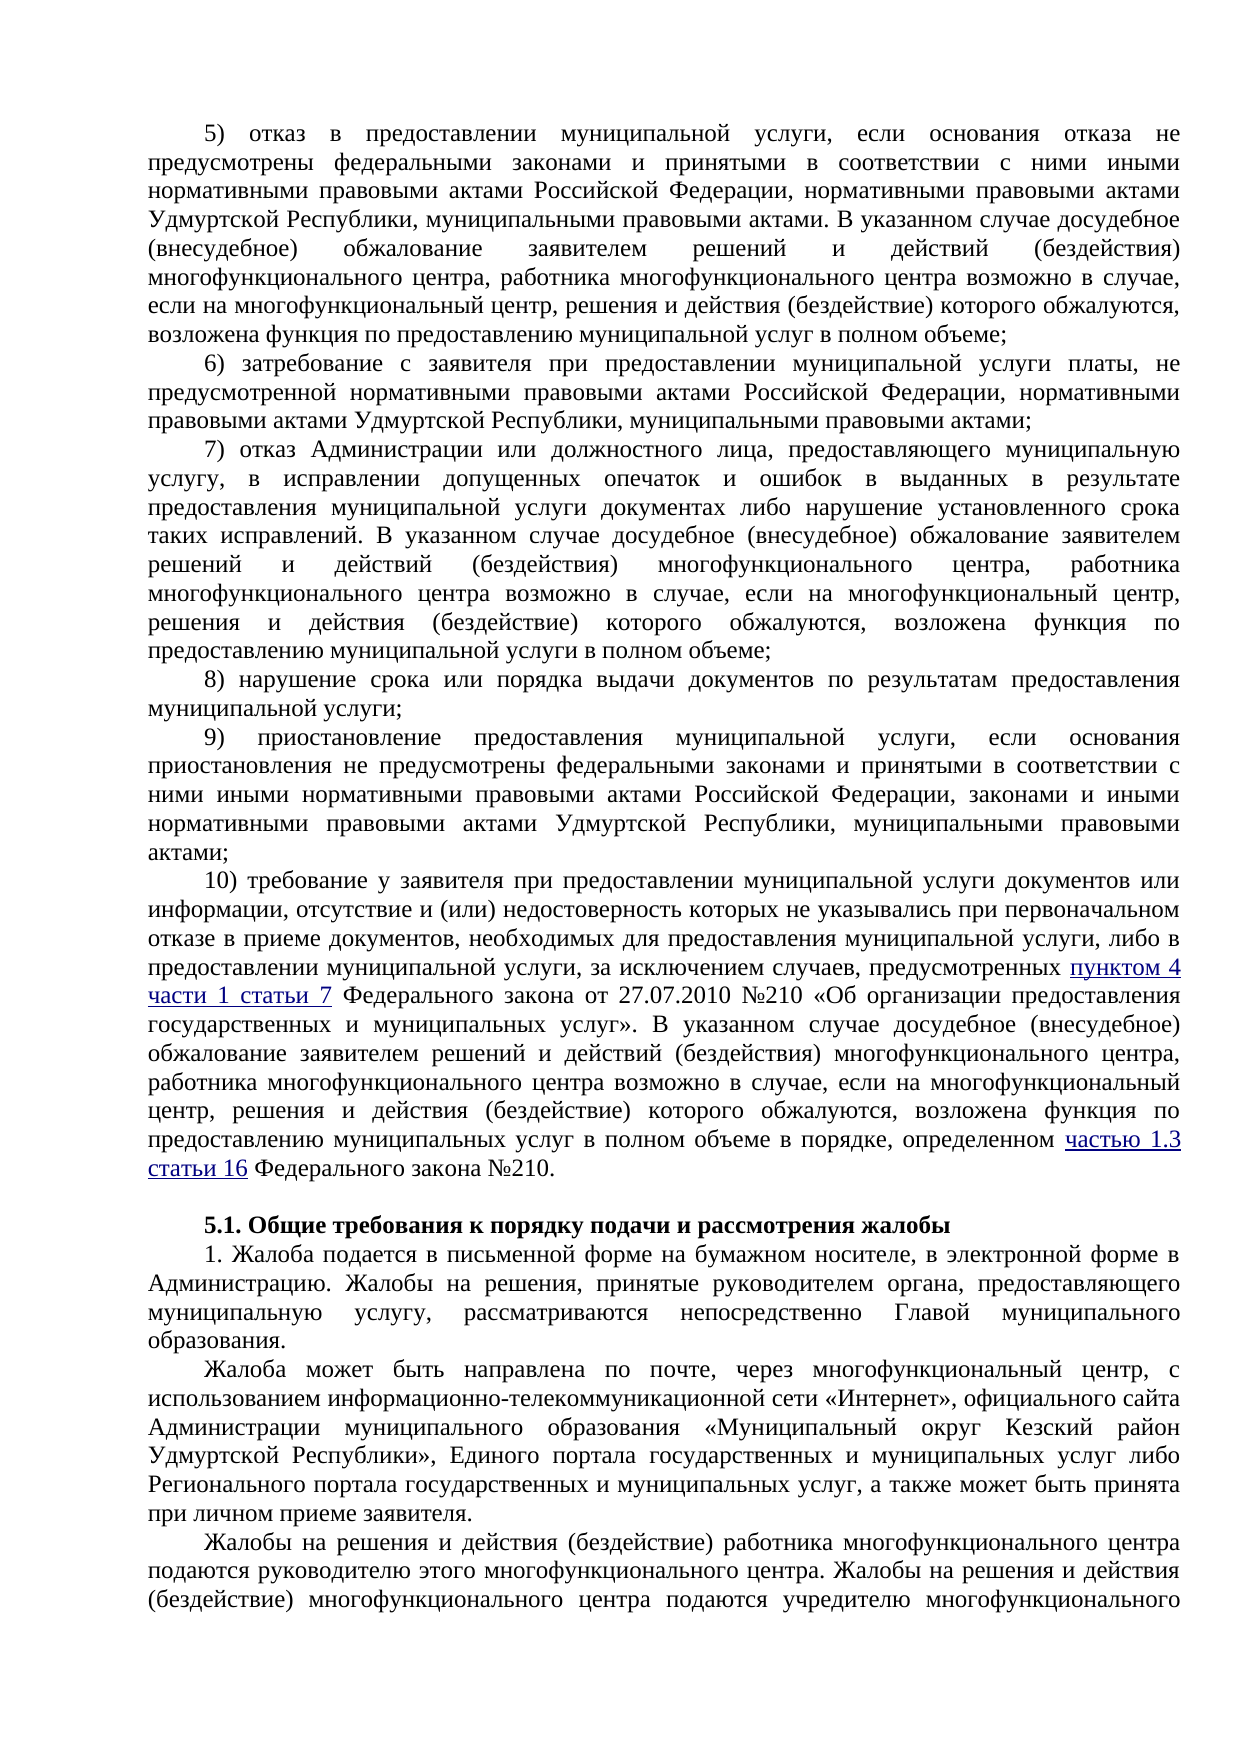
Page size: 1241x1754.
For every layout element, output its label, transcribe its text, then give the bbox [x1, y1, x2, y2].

text 8) нарушение срока или порядка выдачи документов по результатам предоставления муниципальной услуги; [148, 664, 1181, 722]
text Жалоба может быть направлена по почте, через многофункциональный центр, с использованием информационно-телекоммуникационной сети «Интернет», официального сайта Администрации муниципального образования «Муниципальный округ Кезский район Удмуртской Республики», Единого портала государственных и муниципальных услуг либо Регионального портала государственных и муниципальных услуг, а также может быть принята при личном приеме заявителя. [148, 1354, 1181, 1527]
text 1. Жалоба подается в письменной форме на бумажном носителе, в электронной форме в Администрацию. Жалобы на решения, принятые руководителем органа, предоставляющего муниципальную услугу, рассматриваются непосредственно Главой муниципального образования. [148, 1239, 1181, 1354]
text 10) требование у заявителя при предоставлении муниципальной услуги документов или информации, отсутствие и (или) недостоверность которых не указывались при первоначальном отказе в приеме документов, необходимых для предоставления муниципальной услуги, либо в предоставлении муниципальной услуги, за исключением случаев, предусмотренных пунктом 4 части 1 статьи 7 Федерального закона от 27.07.2010 №210 «Об организации предоставления государственных и муниципальных услуг». В указанном случае досудебное (внесудебное) обжалование заявителем решений и действий (бездействия) многофункционального центра, работника многофункционального центра возможно в случае, если на многофункциональный центр, решения и действия (бездействие) которого обжалуются, возложена функция по предоставлению муниципальных услуг в полном объеме в порядке, определенном частью 1.3 статьи 16 Федерального закона №210. [148, 866, 1181, 1182]
text 9) приостановление предоставления муниципальной услуги, если основания приостановления не предусмотрены федеральными законами и принятыми в соответствии с ними иными нормативными правовыми актами Российской Федерации, законами и иными нормативными правовыми актами Удмуртской Республики, муниципальными правовыми актами; [148, 722, 1181, 866]
text 5.1. Общие требования к порядку подачи и рассмотрения жалобы [148, 1211, 1181, 1239]
text 6) затребование с заявителя при предоставлении муниципальной услуги платы, не предусмотренной нормативными правовыми актами Российской Федерации, нормативными правовыми актами Удмуртской Республики, муниципальными правовыми актами; [148, 348, 1181, 434]
text 5) отказ в предоставлении муниципальной услуги, если основания отказа не предусмотрены федеральными законами и принятыми в соответствии с ними иными нормативными правовыми актами Российской Федерации, нормативными правовыми актами Удмуртской Республики, муниципальными правовыми актами. В указанном случае досудебное (внесудебное) обжалование заявителем решений и действий (бездействия) многофункционального центра, работника многофункционального центра возможно в случае, если на многофункциональный центр, решения и действия (бездействие) которого обжалуются, возложена функция по предоставлению муниципальной услуг в полном объеме; [148, 118, 1181, 348]
text 7) отказ Администрации или должностного лица, предоставляющего муниципальную услугу, в исправлении допущенных опечаток и ошибок в выданных в результате предоставления муниципальной услуги документах либо нарушение установленного срока таких исправлений. В указанном случае досудебное (внесудебное) обжалование заявителем решений и действий (бездействия) многофункционального центра, работника многофункционального центра возможно в случае, если на многофункциональный центр, решения и действия (бездействие) которого обжалуются, возложена функция по предоставлению муниципальной услуги в полном объеме; [148, 434, 1181, 664]
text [148, 1527, 1181, 1613]
